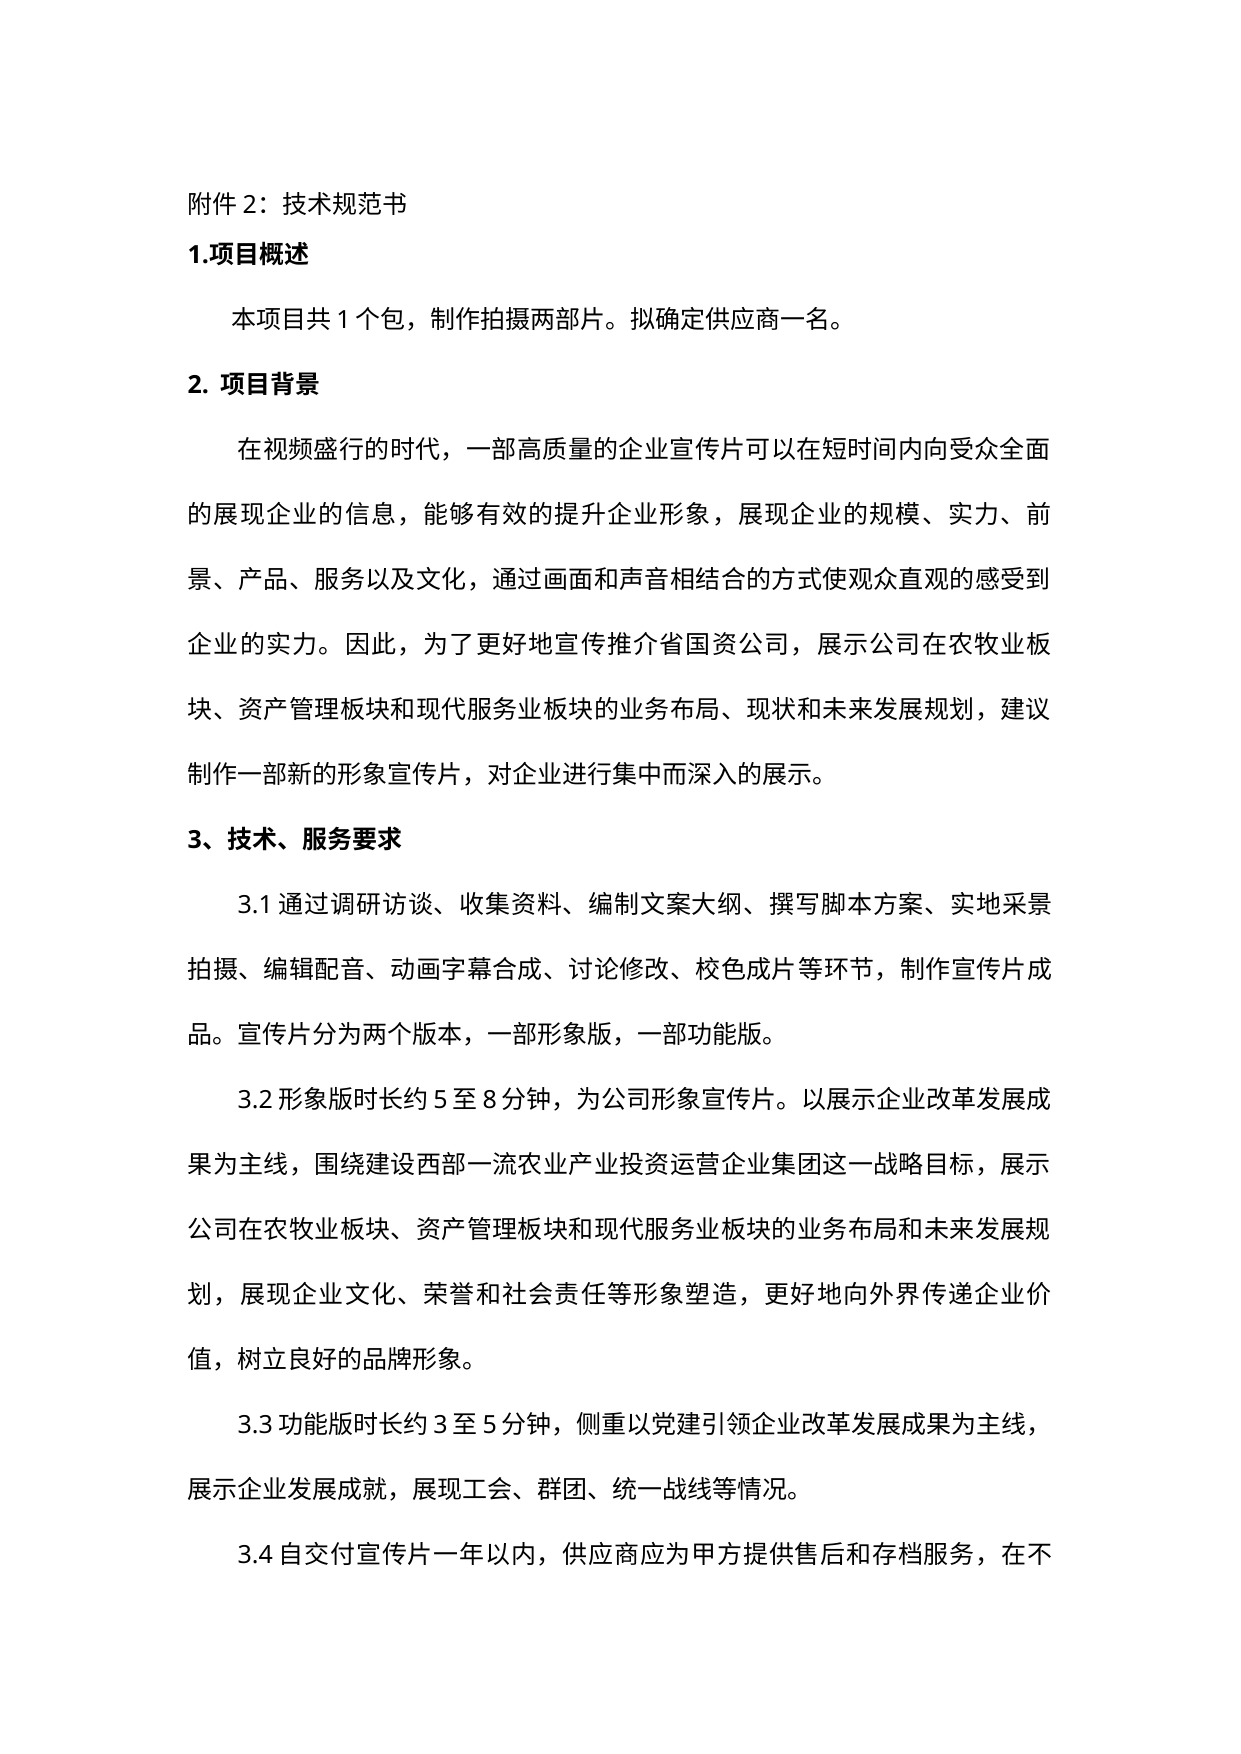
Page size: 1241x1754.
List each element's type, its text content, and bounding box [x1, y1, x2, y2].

list 3、技术、服务要求 [187, 805, 1053, 870]
subtitle 项目背景 [187, 350, 1053, 415]
subtitle 1.项目概述 [187, 220, 1053, 285]
text 本项目共1个包，制作拍摄两部片。拟确定供应商一名。 [187, 285, 1053, 350]
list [187, 1520, 1053, 1585]
list 3.3功能版时长约3至5分钟，侧重以党建引领企业改革发展成果为主线，展示企业发展成就，展现工会、群团、统一战线等情况。 [187, 1390, 1053, 1520]
list 在视频盛行的时代，⼀部高质量的企业宣传片可以在短时间内向受众全面的展现企业的信息，能够有效的提升企业形象，展现企业的规模、实力、前景、产品、服务以及文化，通过画面和声音相结合的方式使观众直观的感受到企业的实力。因此，为了更好地宣传推介省国资公司，展示公司在农牧业板块、资产管理板块和现代服务业板块的业务布局、现状和未来发展规划，建议制作一部新的形象宣传片，对企业进行集中而深入的展示。 [187, 415, 1053, 805]
subtitle 附件2：技术规范书 [187, 162, 1053, 220]
list 3.2形象版时长约5至8分钟，为公司形象宣传片。以展示企业改革发展成果为主线，围绕建设西部一流农业产业投资运营企业集团这一战略目标，展示公司在农牧业板块、资产管理板块和现代服务业板块的业务布局和未来发展规划，展现企业文化、荣誉和社会责任等形象塑造，更好地向外界传递企业价值，树立良好的品牌形象。 [187, 1065, 1053, 1390]
list 3.1通过调研访谈、收集资料、编制文案大纲、撰写脚本方案、实地采景拍摄、编辑配音、动画字幕合成、讨论修改、校色成片等环节，制作宣传片成品。宣传片分为两个版本，一部形象版，一部功能版。 [187, 870, 1053, 1065]
